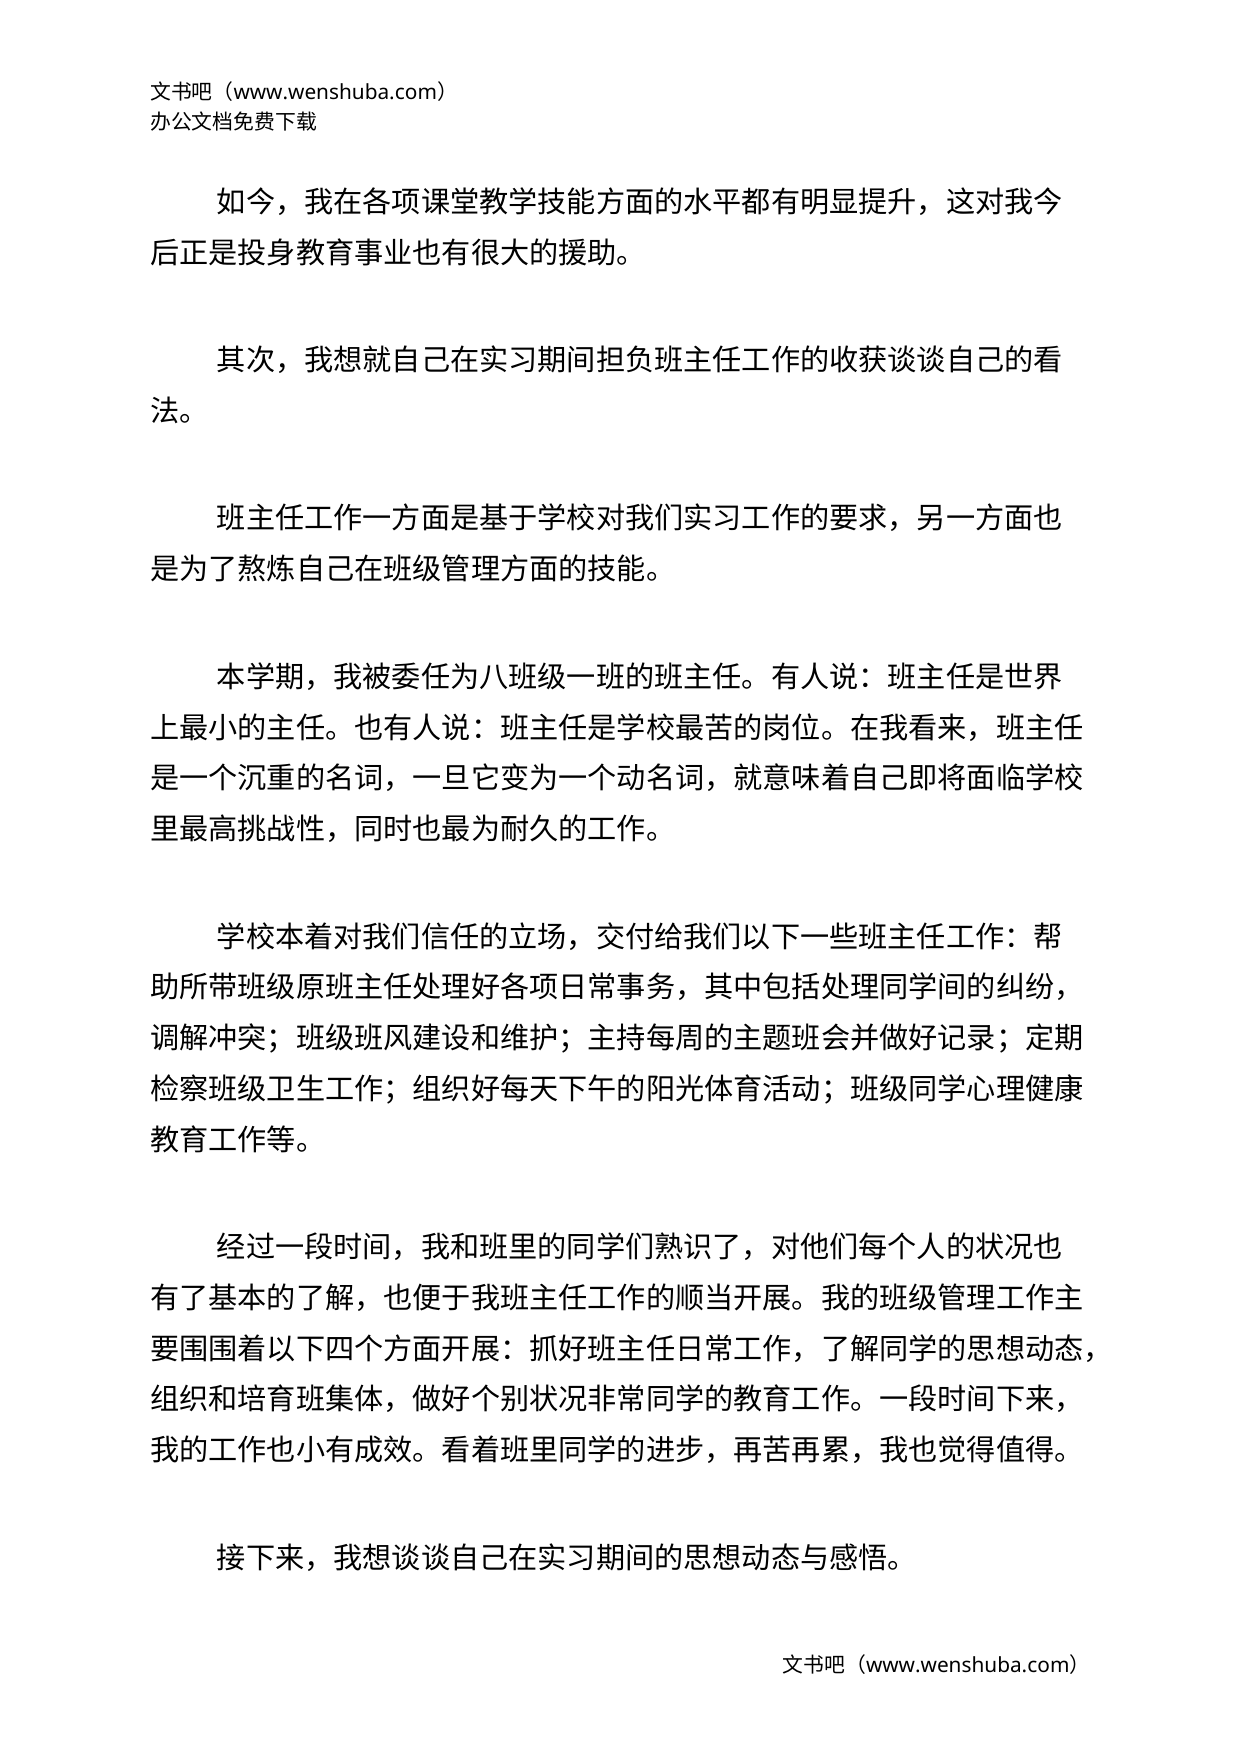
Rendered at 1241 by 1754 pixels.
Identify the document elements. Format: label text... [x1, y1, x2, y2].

text 班主任工作一方面是基于学校对我们实习工作的要求，另一方面也是为了熬炼自己在班级管理方面的技能。 [150, 495, 1090, 588]
text 如今，我在各项课堂教学技能方面的水平都有明显提升，这对我今后正是投身教育事业也有很大的援助。 [150, 178, 1090, 271]
text 经过一段时间，我和班里的同学们熟识了，对他们每个人的状况也有了基本的了解，也便于我班主任工作的顺当开展。我的班级管理工作主要围围着以下四个方面开展：抓好班主任日常工作，了解同学的思想动态，组织和培育班集体，做好个别状况非常同学的教育工作。一段时间下来，我的工作也小有成效。看着班里同学的进步，再苦再累，我也觉得值得。 [150, 1224, 1090, 1469]
text 接下来，我想谈谈自己在实习期间的思想动态与感悟。 [150, 1534, 1090, 1577]
text 其次，我想就自己在实习期间担负班主任工作的收获谈谈自己的看法。 [150, 337, 1090, 430]
text 本学期，我被委任为八班级一班的班主任。有人说：班主任是世界上最小的主任。也有人说：班主任是学校最苦的岗位。在我看来，班主任是一个沉重的名词，一旦它变为一个动名词，就意味着自己即将面临学校里最高挑战性，同时也最为耐久的工作。 [150, 653, 1090, 848]
text 学校本着对我们信任的立场，交付给我们以下一些班主任工作：帮助所带班级原班主任处理好各项日常事务，其中包括处理同学间的纠纷，调解冲突；班级班风建设和维护；主持每周的主题班会并做好记录；定期检察班级卫生工作；组织好每天下午的阳光体育活动；班级同学心理健康教育工作等。 [150, 913, 1090, 1158]
